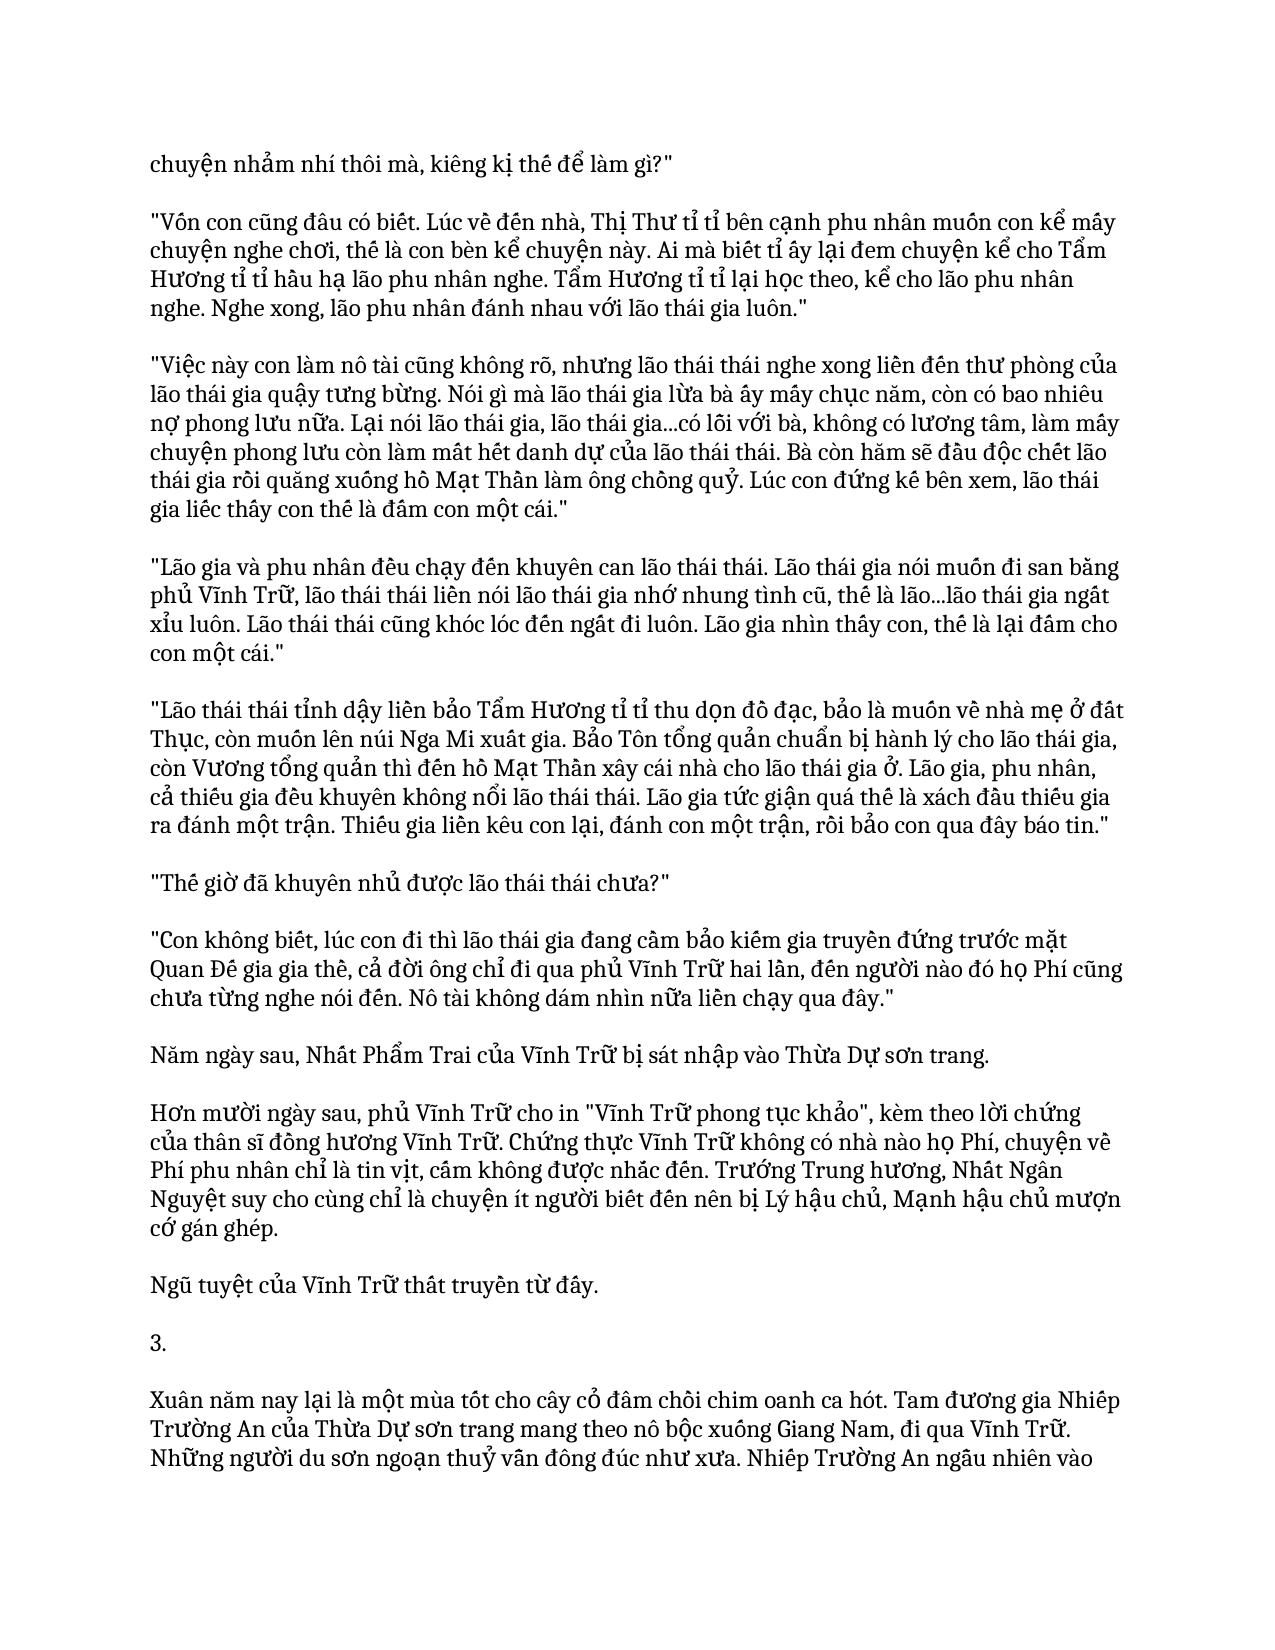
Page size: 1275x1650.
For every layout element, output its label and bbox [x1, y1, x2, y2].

text [150, 150, 1125, 1472]
